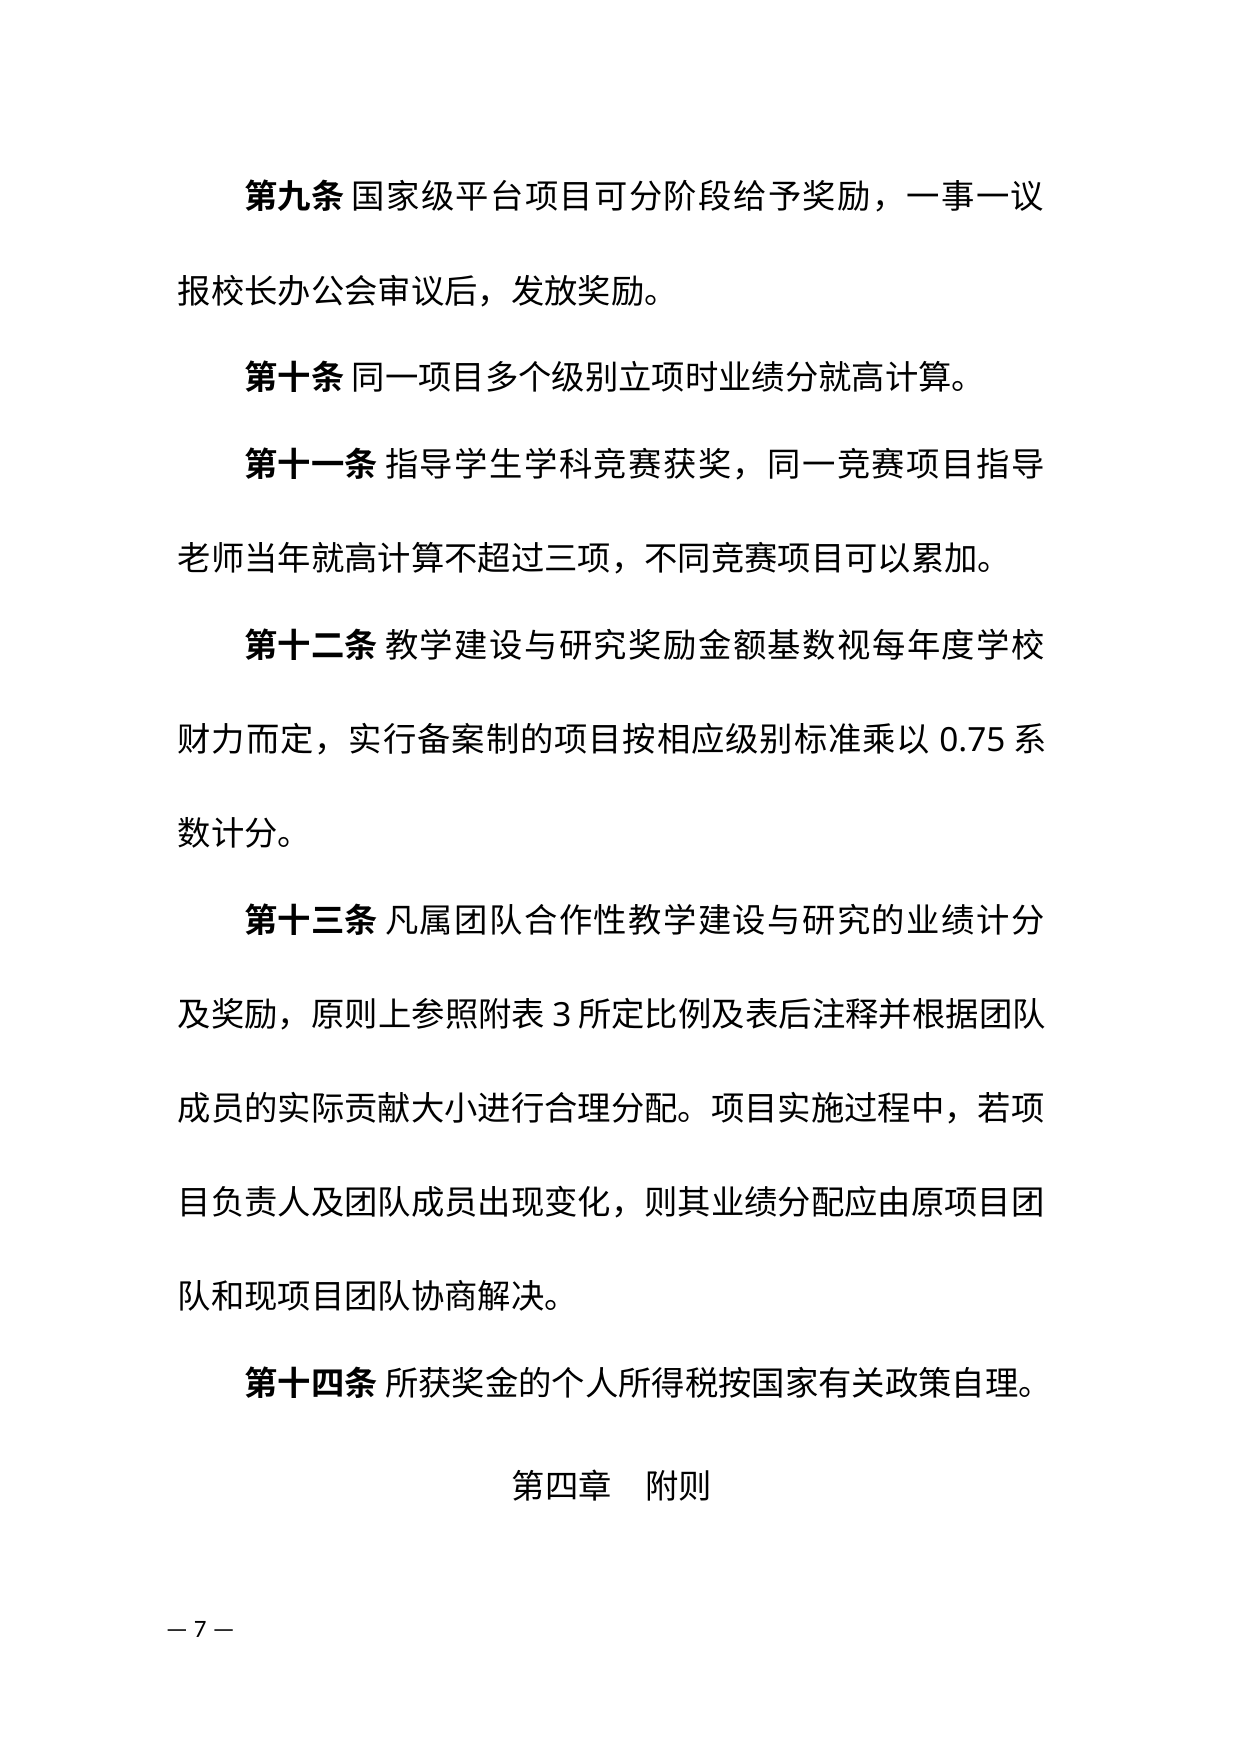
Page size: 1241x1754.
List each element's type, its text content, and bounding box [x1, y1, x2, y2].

list 凡属团队合作性教学建设与研究的业绩计分及奖励，原则上参照附表3所定比例及表后注释并根据团队成员的实际贡献大小进行合理分配。项目实施过程中，若项目负责人及团队成员出现变化，则其业绩分配应由原项目团队和现项目团队协商解决。 [177, 885, 1046, 1327]
list 教学建设与研究奖励金额基数视每年度学校财力而定，实行备案制的项目按相应级别标准乘以0.75系数计分。 [177, 610, 1046, 864]
list 同一项目多个级别立项时业绩分就高计算。 [177, 343, 1046, 408]
text 第四章 附则 [165, 1452, 1058, 1517]
list 国家级平台项目可分阶段给予奖励，一事一议，报校长办公会审议后，发放奖励。 [177, 162, 1046, 321]
list 所获奖金的个人所得税按国家有关政策自理。 [177, 1349, 1046, 1414]
list 指导学生学科竞赛获奖，同一竞赛项目指导老师当年就高计算不超过三项，不同竞赛项目可以累加。 [177, 429, 1046, 589]
